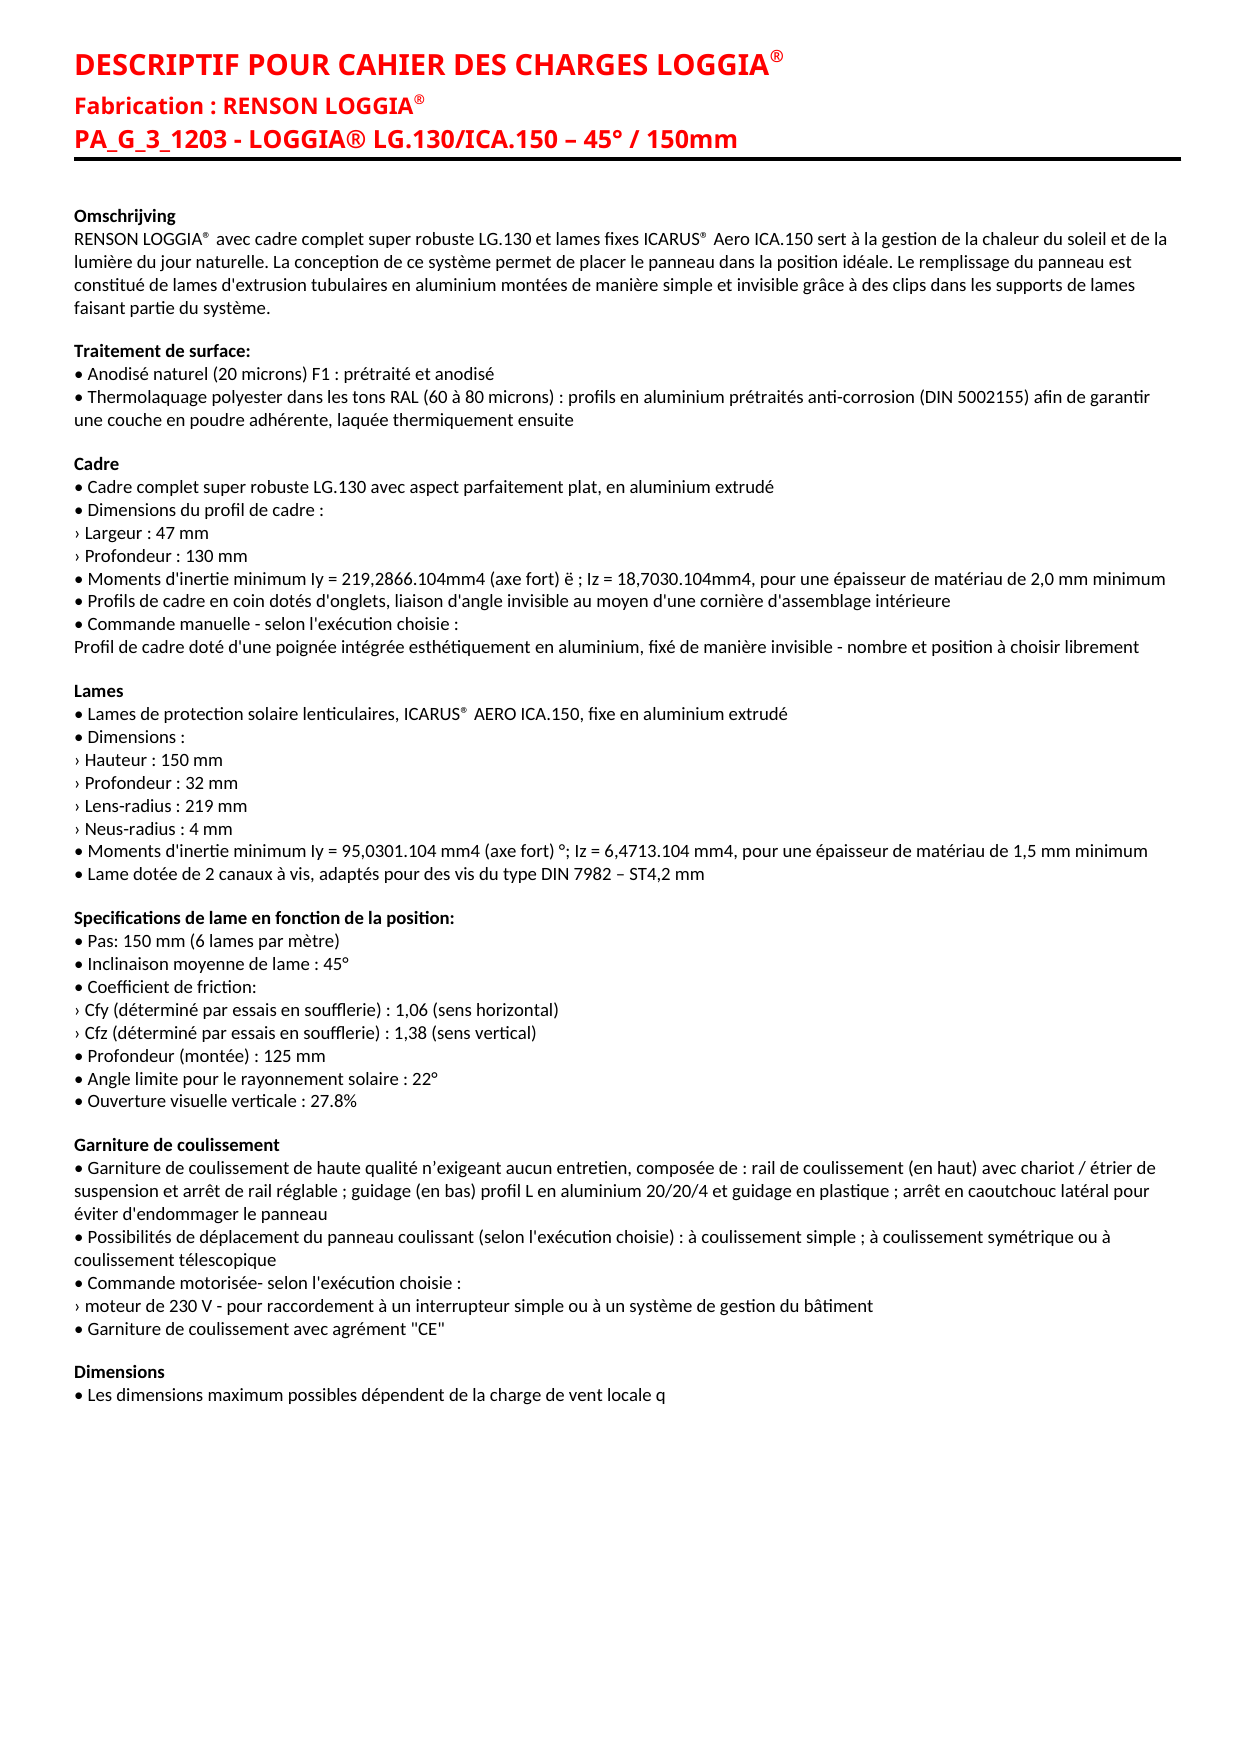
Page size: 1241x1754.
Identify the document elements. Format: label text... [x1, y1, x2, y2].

text Fabrication : RENSON LOGGIA® [74, 90, 1181, 121]
text PA_G_3_1203 - LOGGIA® LG.130/ICA.150 – 45° / 150mm [74, 121, 1181, 157]
text Lames • Lames de protection solaire lenticulaires, ICARUS® AERO ICA.150, fixe en aluminium extrudé • Dimensions : › Hauteur : 150 mm › Profondeur : 32 mm › Lens-radius : 219 mm › Neus-radius : 4 mm • Moments d'inertie minimum Iy = 95,0301.104 mm4 (axe fort) °; Iz = 6,4713.104 mm4, pour une épaisseur de matériau de 1,5 mm minimum • Lame dotée de 2 canaux à vis, adaptés pour des vis du type DIN 7982 – ST4,2 mm [74, 679, 1181, 886]
text Garniture de coulissement • Garniture de coulissement de haute qualité n’exigeant aucun entretien, composée de : rail de coulissement (en haut) avec chariot / étrier de suspension et arrêt de rail réglable ; guidage (en bas) profil L en aluminium 20/20/4 et guidage en plastique ; arrêt en caoutchouc latéral pour éviter d'endommager le panneau • Possibilités de déplacement du panneau coulissant (selon l'exécution choisie) : à coulissement simple ; à coulissement symétrique ou à coulissement télescopique • Commande motorisée- selon l'exécution choisie : › moteur de 230 V - pour raccordement à un interrupteur simple ou à un système de gestion du bâtiment • Garniture de coulissement avec agrément "CE" [74, 1133, 1181, 1340]
text Traitement de surface: • Anodisé naturel (20 microns) F1 : prétraité et anodisé • Thermolaquage polyester dans les tons RAL (60 à 80 microns) : profils en aluminium prétraités anti-corrosion (DIN 5002155) afin de garantir une couche en poudre adhérente, laquée thermiquement ensuite [74, 340, 1181, 431]
text Cadre • Cadre complet super robuste LG.130 avec aspect parfaitement plat, en aluminium extrudé • Dimensions du profil de cadre : › Largeur : 47 mm › Profondeur : 130 mm • Moments d'inertie minimum Iy = 219,2866.104mm4 (axe fort) ë ; Iz = 18,7030.104mm4, pour une épaisseur de matériau de 2,0 mm minimum • Profils de cadre en coin dotés d'onglets, liaison d'angle invisible au moyen d'une cornière d'assemblage intérieure • Commande manuelle - selon l'exécution choisie : Profil de cadre doté d'une poignée intégrée esthétiquement en aluminium, fixé de manière invisible - nombre et position à choisir librement [74, 452, 1181, 658]
text DESCRIPTIF POUR CAHIER DES CHARGES LOGGIA® [74, 44, 1181, 84]
text Specifications de lame en fonction de la position: • Pas: 150 mm (6 lames par mètre) • Inclinaison moyenne de lame : 45° • Coefficient de friction: › Cfy (déterminé par essais en soufflerie) : 1,06 (sens horizontal) › Cfz (déterminé par essais en soufflerie) : 1,38 (sens vertical) • Profondeur (montée) : 125 mm • Angle limite pour le rayonnement solaire : 22° • Ouverture visuelle verticale : 27.8% [74, 906, 1181, 1113]
text Omschrijving RENSON LOGGIA® avec cadre complet super robuste LG.130 et lames fixes ICARUS® Aero ICA.150 sert à la gestion de la chaleur du soleil et de la lumière du jour naturelle. La conception de ce système permet de placer le panneau dans la position idéale. Le remplissage du panneau est constitué de lames d'extrusion tubulaires en aluminium montées de manière simple et invisible grâce à des clips dans les supports de lames faisant partie du système. [74, 204, 1181, 319]
text Dimensions • Les dimensions maximum possibles dépendent de la charge de vent locale q [74, 1361, 1181, 1406]
